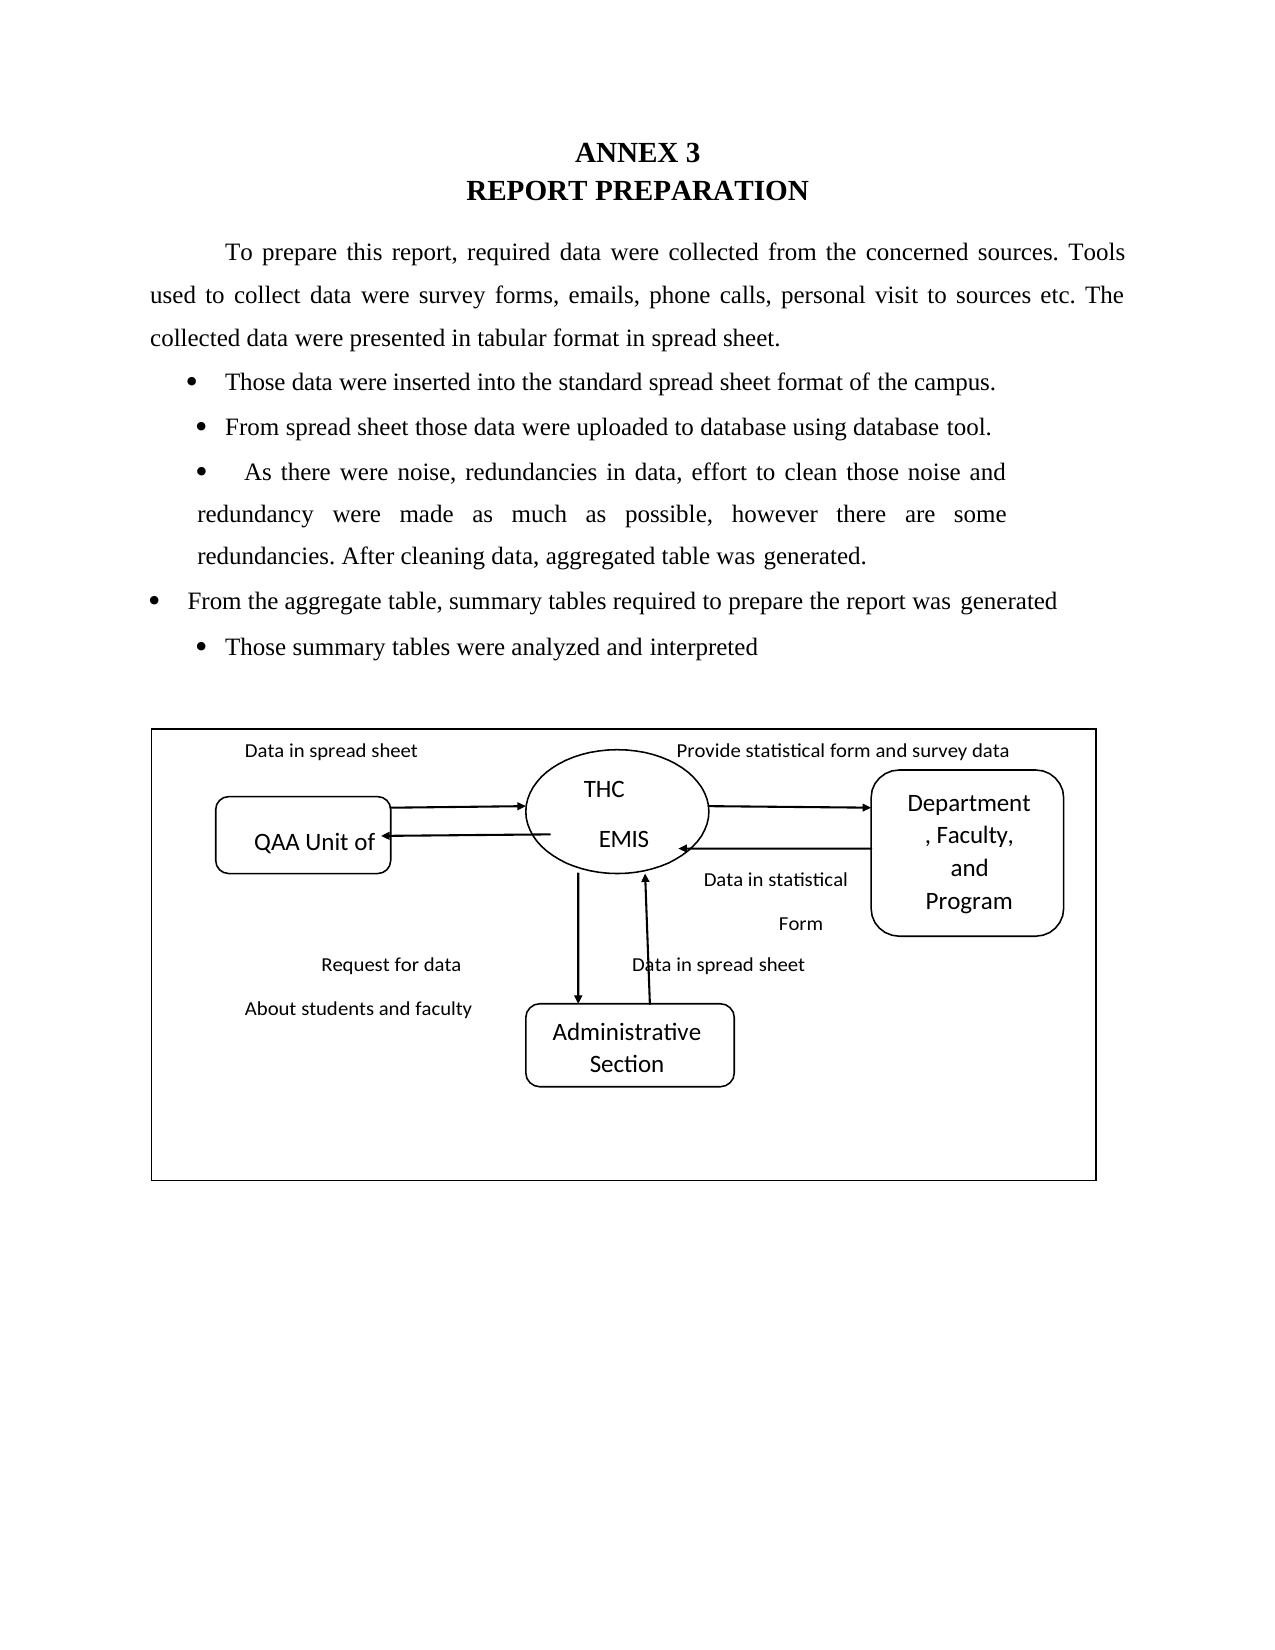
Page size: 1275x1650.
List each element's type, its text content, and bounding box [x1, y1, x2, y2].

list From the aggregate table, summary tables required to prepare the report was generated [150, 586, 1177, 615]
list As there were noise, redundancies in data, effort to clean those noise and redundancy were made as much as possible, however there are some redundancies. After cleaning data, aggregated table was generated. [197, 457, 1007, 570]
text To prepare this report, required data were collected from the concerned sources. Tools used to collect data were survey forms, emails, phone calls, personal visit to sources etc. The collected data were presented in tabular format in spread sheet. [150, 237, 1126, 352]
list Those data were inserted into the standard spread sheet format of the campus. [187, 367, 1177, 395]
list Those summary tables were analyzed and interpreted [197, 632, 1177, 660]
list From spread sheet those data were uploaded to database using database tool. [197, 412, 1177, 441]
subtitle ANNEX 3 REPORT PREPARATION [466, 135, 810, 207]
